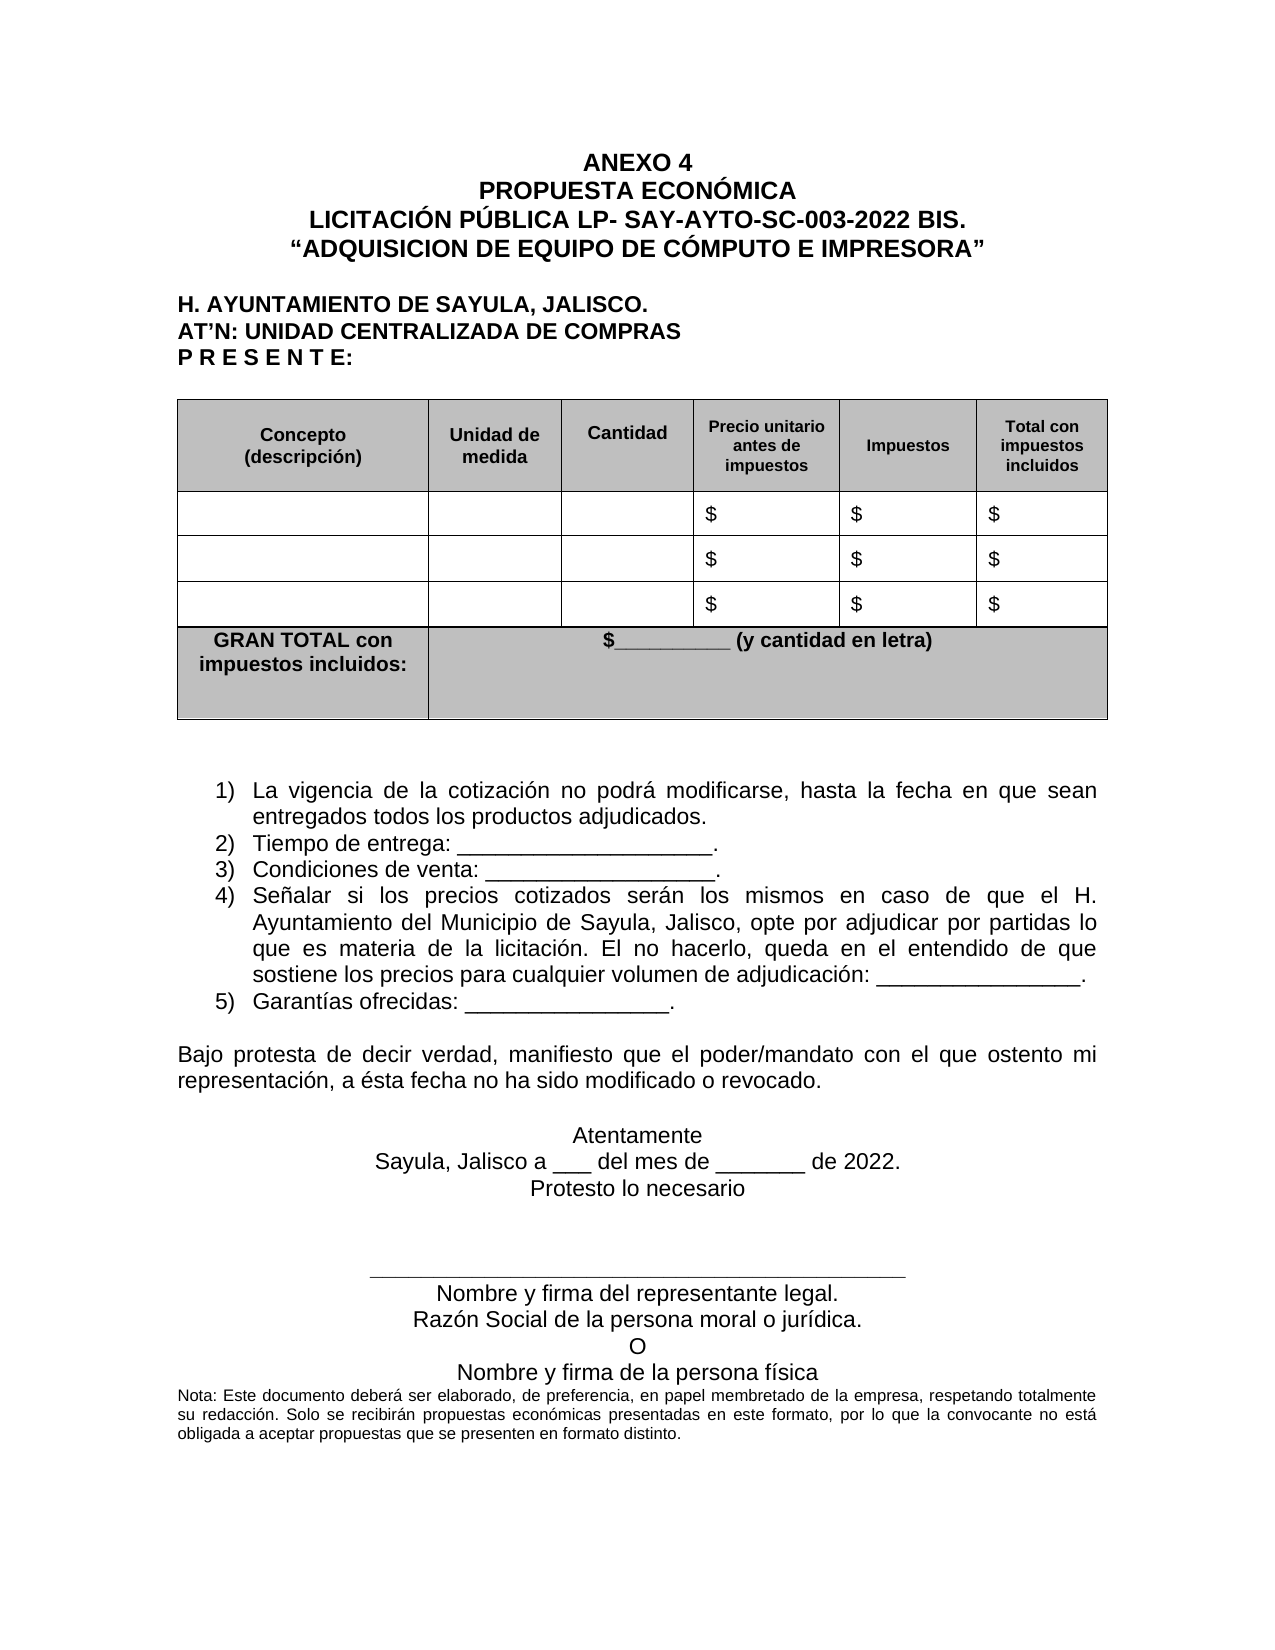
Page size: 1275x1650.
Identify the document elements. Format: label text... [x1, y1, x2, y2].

text ANEXO 4 [177, 148, 1098, 176]
table_cell GRAN TOTAL con impuestos incluidos: [178, 628, 428, 718]
table_header Cantidad [562, 400, 693, 491]
table_header Concepto (descripción) [178, 400, 428, 491]
text PROPUESTA ECONÓMICA [177, 176, 1098, 205]
table_cell $__________ (y cantidad en letra) [429, 628, 1107, 718]
table_cell $ [840, 492, 976, 534]
table_header Unidad de medida [429, 400, 561, 491]
table_header Precio unitario antes de impuestos [694, 400, 839, 491]
list Garantías ofrecidas: ________________. [215, 988, 1098, 1014]
table_cell $ [977, 536, 1107, 581]
table_cell $ [977, 492, 1107, 534]
text Nota: Este documento deberá ser elaborado, de preferencia, en papel membretado de la empresa, respetando totalmente su redacción. Solo se recibirán propuestas económicas presentadas en este formato, por lo que la convocante no está obligada a aceptar propuestas que se presenten en formato distinto. [177, 1386, 1098, 1443]
table_cell $ [977, 582, 1107, 626]
text P R E S E N T E: [177, 344, 1098, 370]
table_cell [178, 492, 428, 534]
text Razón Social de la persona moral o jurídica. [177, 1306, 1098, 1333]
text Nombre y firma del representante legal. [177, 1280, 1098, 1306]
text Bajo protesta de decir verdad, manifiesto que el poder/mandato con el que ostento mi representación, a ésta fecha no ha sido modificado o revocado. [177, 1041, 1098, 1093]
table_cell [562, 492, 693, 534]
text LICITACIÓN PÚBLICA LP- SAY-AYTO-SC-003-2022 BIS. [177, 205, 1098, 234]
table_cell $ [694, 582, 839, 626]
list Condiciones de venta: __________________. [215, 856, 1098, 882]
list La vigencia de la cotización no podrá modificarse, hasta la fecha en que sean entregados todos los productos adjudicados. [215, 777, 1098, 830]
text AT’N: UNIDAD CENTRALIZADA DE COMPRAS [177, 318, 1098, 344]
table_cell $ [840, 582, 976, 626]
table_cell $ [694, 492, 839, 534]
text “ADQUISICION DE EQUIPO DE CÓMPUTO E IMPRESORA” [177, 234, 1098, 263]
table_cell [562, 536, 693, 581]
table_cell [429, 536, 561, 581]
table_cell [178, 582, 428, 626]
text H. AYUNTAMIENTO DE SAYULA, JALISCO. [177, 291, 1098, 318]
text Atentamente [177, 1122, 1098, 1148]
list Señalar si los precios cotizados serán los mismos en caso de que el H. Ayuntamiento del Municipio de Sayula, Jalisco, opte por adjudicar por partidas lo que es materia de la licitación. El no hacerlo, queda en el entendido de que sostiene los precios para cualquier volumen de adjudicación: ________________. [215, 882, 1098, 988]
table_header Total con impuestos incluidos [977, 400, 1107, 491]
text Sayula, Jalisco a ___ del mes de _______ de 2022. [177, 1148, 1098, 1175]
text Nombre y firma de la persona física [177, 1359, 1098, 1386]
table_cell [429, 492, 561, 534]
table_cell [178, 536, 428, 581]
text O [177, 1333, 1098, 1359]
table_cell [429, 582, 561, 626]
text Protesto lo necesario [177, 1175, 1098, 1201]
table_cell [562, 582, 693, 626]
table_header Impuestos [840, 400, 976, 491]
table_cell $ [694, 536, 839, 581]
list Tiempo de entrega: ____________________. [215, 830, 1098, 856]
table_cell $ [840, 536, 976, 581]
text __________________________________________ [177, 1254, 1098, 1280]
